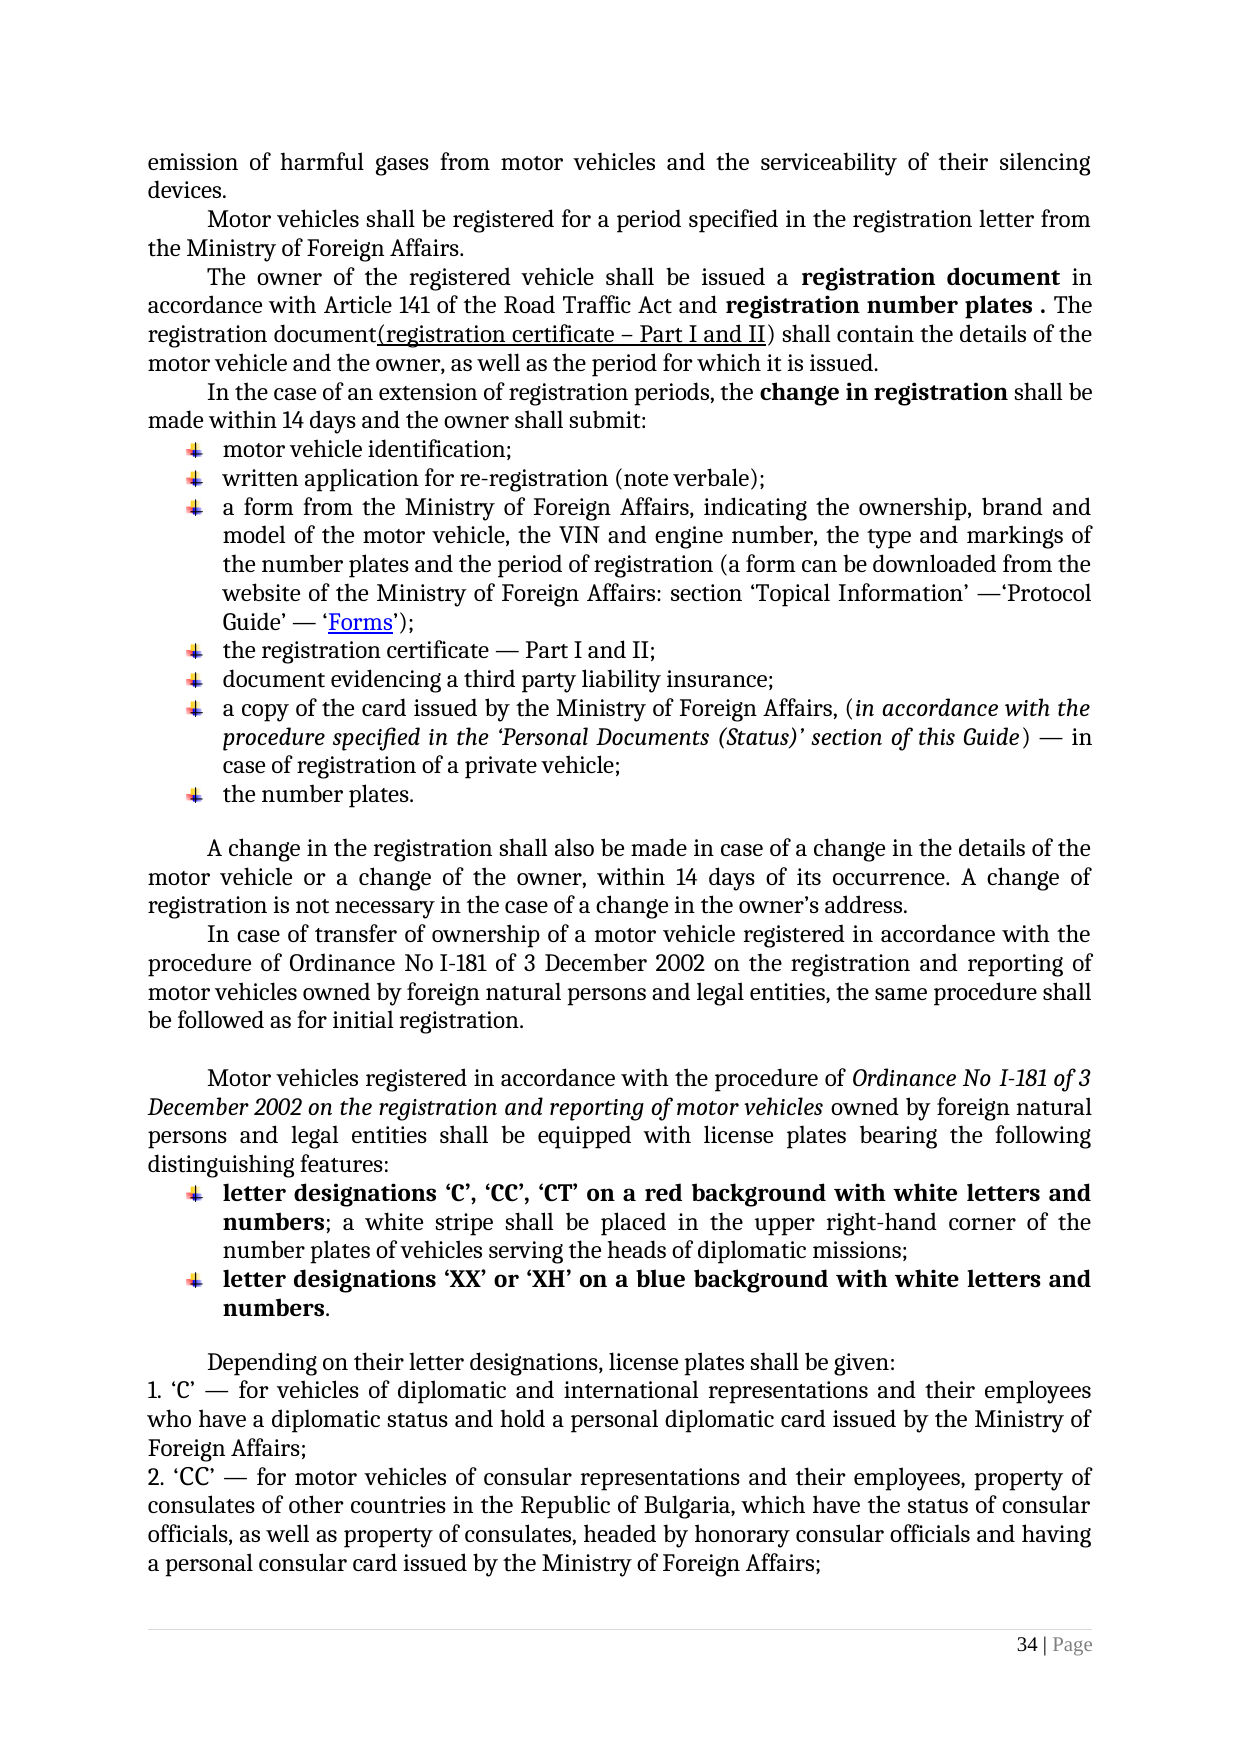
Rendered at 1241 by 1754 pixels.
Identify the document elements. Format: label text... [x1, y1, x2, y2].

text 2. ‘СС’ — for motor vehicles of consular representations and their employees, property of consulates of other countries in the Republic of Bulgaria, which have the status of consular officials, as well as property of consulates, headed by honorary consular officials and having a personal consular card issued by the Ministry of Foreign Affairs; [148, 1463, 1092, 1578]
list a form from the Ministry of Foreign Affairs, indicating the ownership, brand and model of the motor vehicle, the VIN and engine number, the type and markings of the number plates and the period of registration (a form can be downloaded from the website of the Ministry of Foreign Affairs: section ‘Topical Information’ —‘Protocol Guide’ — ‘Forms’); [185, 493, 1092, 636]
text Motor vehicles registered in accordance with the procedure of Ordinance No I-181 of 3 December 2002 on the registration and reporting of motor vehicles owned by foreign natural persons and legal entities shall be equipped with license plates bearing the following distinguishing features: [148, 1064, 1092, 1179]
picture [186, 642, 203, 659]
text Motor vehicles shall be registered for a period specified in the registration letter from the Ministry of Foreign Affairs. [148, 205, 1092, 263]
text The owner of the registered vehicle shall be issued a registration document in accordance with Article 141 of the Road Traffic Act and registration number plates . The registration document(registration certificate – Part I and II) shall contain the details of the motor vehicle and the owner, as well as the period for which it is issued. [148, 263, 1092, 378]
picture [186, 441, 203, 458]
list the number plates. [185, 780, 1092, 809]
list document evidencing a third party liability insurance; [185, 665, 1092, 694]
picture [186, 469, 203, 487]
picture [186, 786, 203, 803]
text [148, 148, 1092, 205]
list a copy of the card issued by the Ministry of Foreign Affairs, (in accordance with the procedure specified in the ‘Personal Documents (Status)’ section of this Guide) — in case of registration of a private vehicle; [185, 694, 1092, 780]
picture [186, 699, 203, 717]
text 1. ‘C’ — for vehicles of diplomatic and international representations and their employees who have a diplomatic status and hold a personal diplomatic card issued by the Ministry of Foreign Affairs; [148, 1376, 1092, 1463]
list the registration certificate — Part I and II; [185, 636, 1092, 665]
picture [186, 1271, 203, 1288]
list written application for re-registration (note verbale); [185, 464, 1092, 493]
text In the case of an extension of registration periods, the change in registration shall be made within 14 days and the owner shall submit: [148, 378, 1092, 435]
text In case of transfer of ownership of a motor vehicle registered in accordance with the procedure of Ordinance No I-181 of 3 December 2002 on the registration and reporting of motor vehicles owned by foreign natural persons and legal entities, the same procedure shall be followed as for initial registration. [148, 920, 1092, 1035]
text Depending on their letter designations, license plates shall be given: [148, 1348, 1092, 1376]
picture [186, 671, 203, 688]
picture [186, 498, 203, 516]
list letter designations ‘C’, ‘CC’, ‘CT’ on a red background with white letters and numbers; a white stripe shall be placed in the upper right-hand corner of the number plates of vehicles serving the heads of diplomatic missions; [185, 1179, 1092, 1265]
picture [186, 1184, 203, 1202]
list motor vehicle identification; [185, 435, 1092, 464]
text A change in the registration shall also be made in case of a change in the details of the motor vehicle or a change of the owner, within 14 days of its occurrence. A change of registration is not necessary in the case of a change in the owner’s address. [148, 834, 1092, 920]
list letter designations ‘XX’ or ‘XH’ on a blue background with white letters and numbers. [185, 1265, 1092, 1323]
